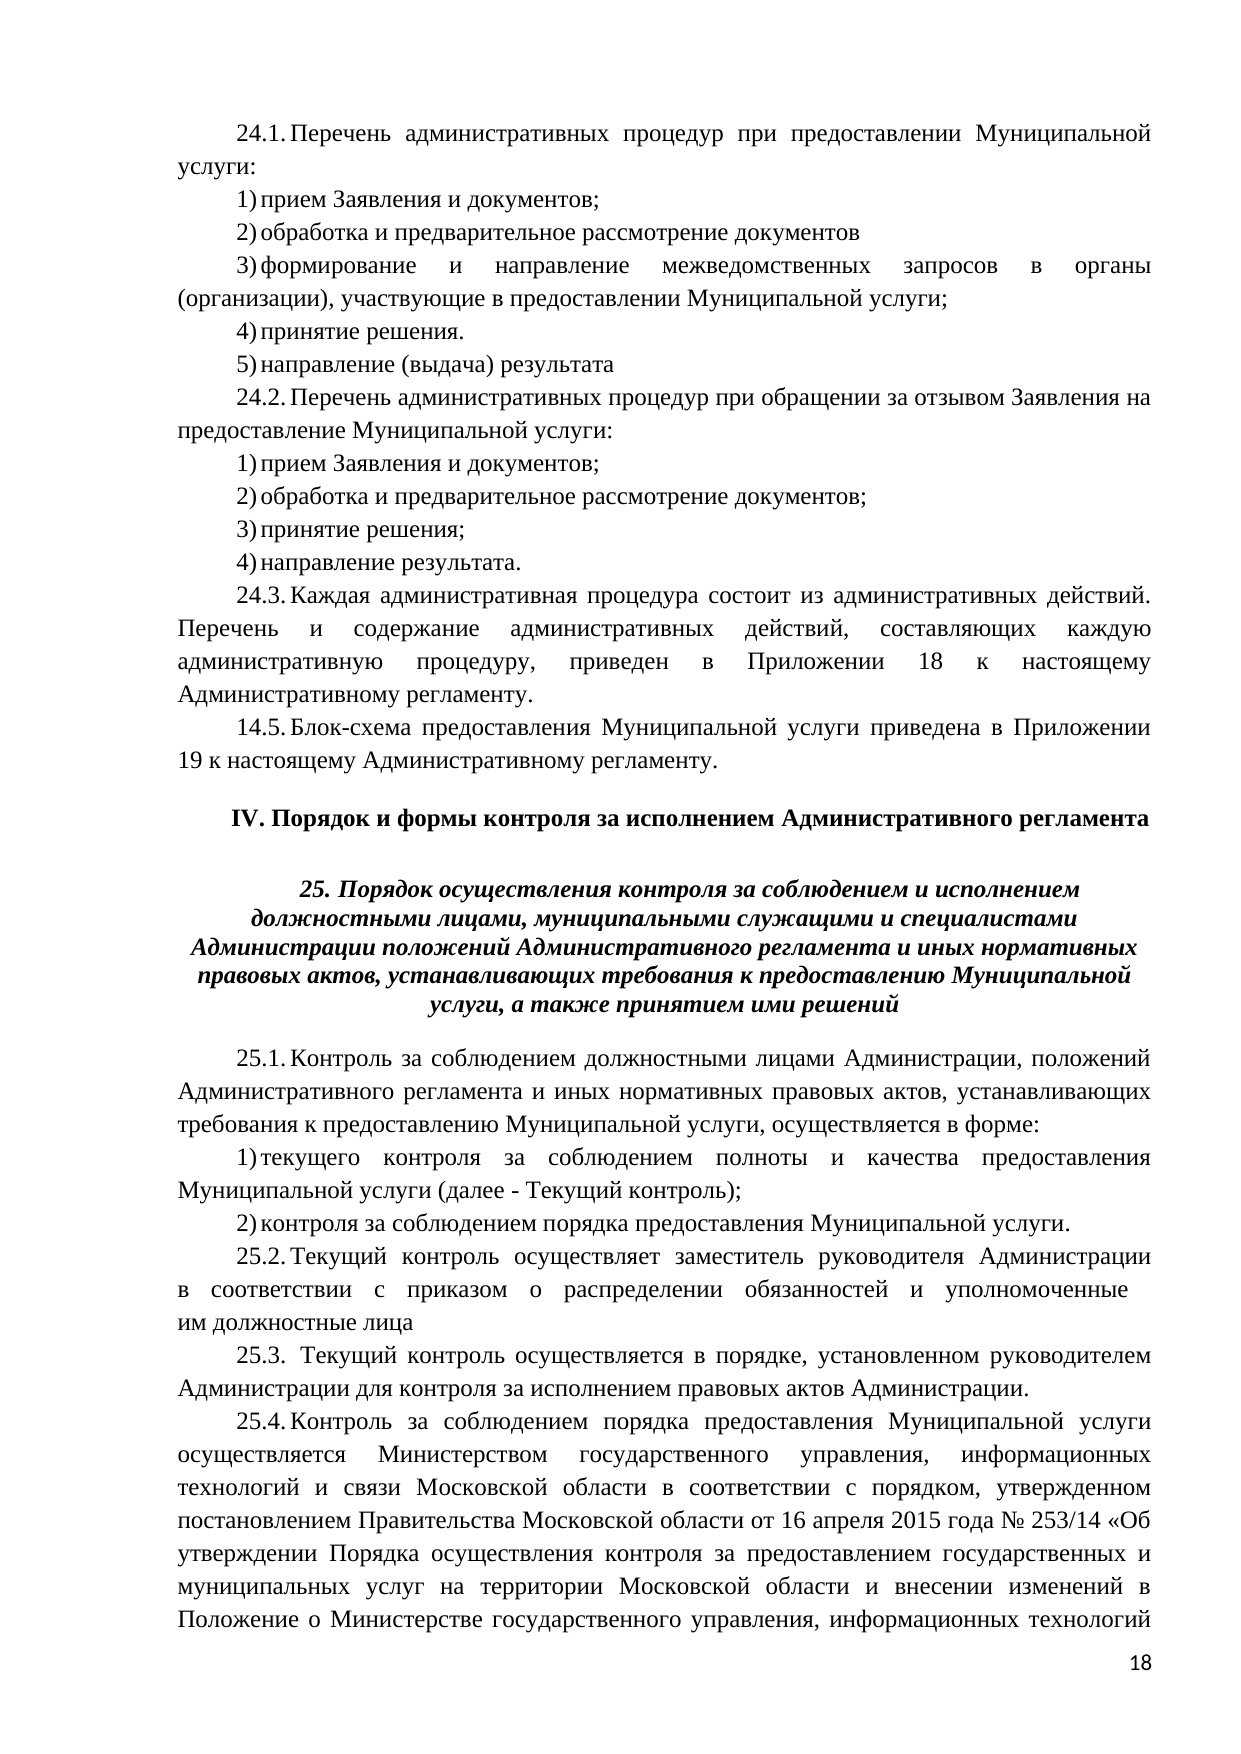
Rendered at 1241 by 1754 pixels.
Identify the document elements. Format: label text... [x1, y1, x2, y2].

text 3) принятие решения; [177, 514, 1152, 543]
text 2) обработка и предварительное рассмотрение документов; [177, 481, 1152, 510]
list Перечень административных процедур при обращении за отзывом Заявления на предоставление Муниципальной услуги: [177, 382, 1152, 444]
list Порядок осуществления контроля за соблюдением и исполнением должностными лицами, муниципальными служащими и специалистами Администрации положений Административного регламента и иных нормативных правовых актов, устанавливающих требования к предоставлению Муниципальной услуги, а также принятием ими решений [177, 874, 1152, 1018]
text IV. Порядок и формы контроля за исполнением Административного регламента [177, 803, 1152, 832]
list Блок-схема предоставления Муниципальной услуги приведена в Приложении 19 к настоящему Административному регламенту. [177, 712, 1152, 774]
text 4) направление результата. [177, 547, 1152, 576]
list формирование и направление межведомственных запросов в органы (организации), участвующие в предоставлении Муниципальной услуги; [177, 250, 1152, 312]
list Текущий контроль осуществляет заместитель руководителя Администрации в соответствии с приказом о распределении обязанностей и уполномоченные им должностные лица [177, 1241, 1152, 1336]
text 5) направление (выдача) результата [177, 349, 1152, 378]
list текущего контроля за соблюдением полноты и качества предоставления Муниципальной услуги (далее - Текущий контроль); [177, 1142, 1152, 1204]
list Перечень административных процедур при предоставлении Муниципальной услуги: [177, 118, 1152, 180]
list Текущий контроль осуществляется в порядке, установленном руководителем Администрации для контроля за исполнением правовых актов Администрации. [177, 1340, 1152, 1402]
list прием Заявления и документов; [177, 184, 1152, 213]
list Контроль за соблюдением должностными лицами Администрации, положений Административного регламента и иных нормативных правовых актов, устанавливающих требования к предоставлению Муниципальной услуги, осуществляется в форме: [177, 1043, 1152, 1138]
list обработка и предварительное рассмотрение документов [177, 217, 1152, 246]
text 1) прием Заявления и документов; [177, 448, 1152, 477]
list контроля за соблюдением порядка предоставления Муниципальной услуги. [177, 1208, 1152, 1237]
list Каждая административная процедура состоит из административных действий. Перечень и содержание административных действий, составляющих каждую административную процедуру, приведен в Приложении 18 к настоящему Административному регламенту. [177, 580, 1152, 708]
list принятие решения. [177, 316, 1152, 345]
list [177, 1406, 1152, 1633]
